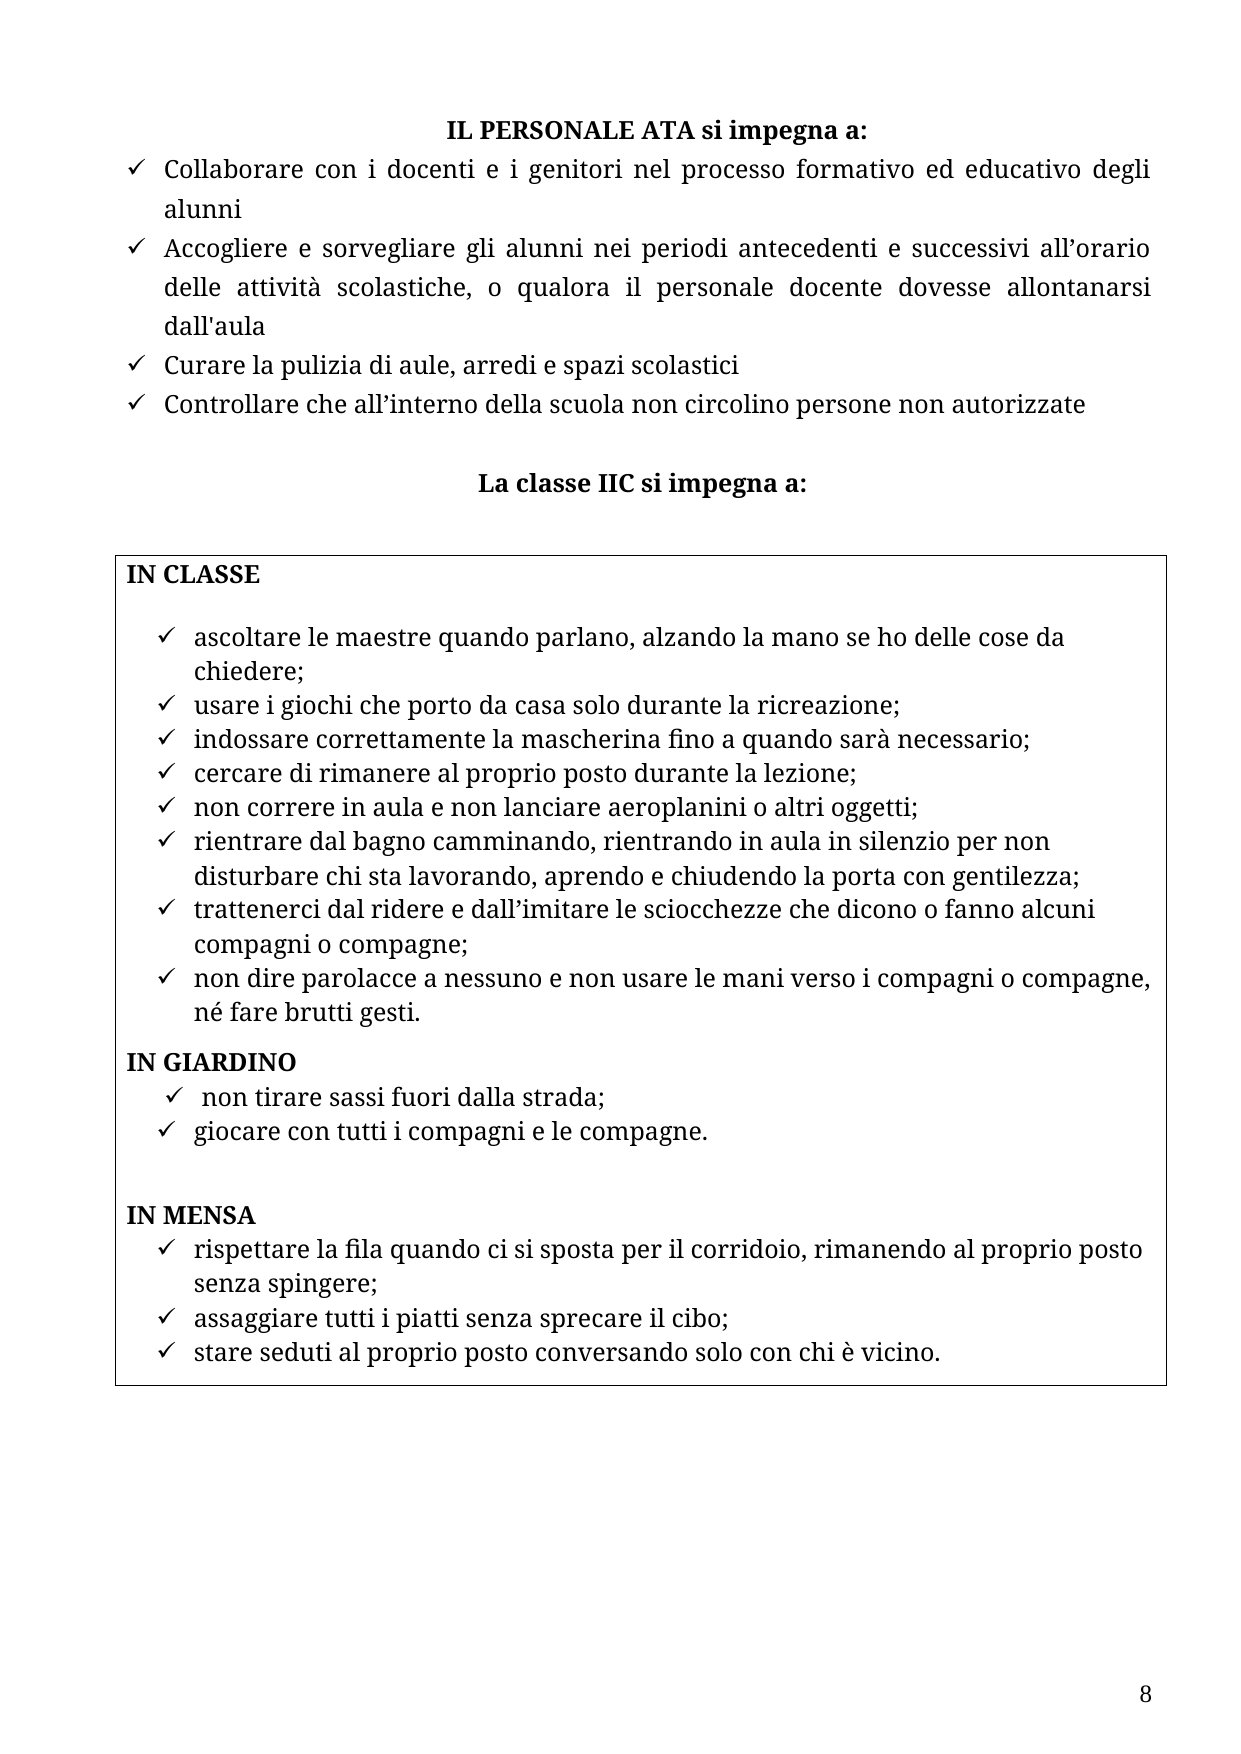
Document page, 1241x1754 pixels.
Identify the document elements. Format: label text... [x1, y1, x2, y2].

list Accogliere e sorvegliare gli alunni nei periodi antecedenti e successivi all’orario delle attività scolastiche, o qualora il personale docente dovesse allontanarsi dall'aula [126, 231, 1152, 343]
list Curare la pulizia di aule, arredi e spazi scolastici [126, 348, 1152, 382]
text IL PERSONALE ATA si impegna a: [162, 113, 1152, 147]
table_header IN CLASSE ascoltare le maestre quando parlano, alzando la mano se ho delle cose da chiedere; usare i giochi che porto da casa solo durante la ricreazione; indossare correttamente la mascherina fino a quando sarà necessario; cercare di rimanere al proprio posto durante la lezione; non correre in aula e non lanciare aeroplanini o altri oggetti; rientrare dal bagno camminando, rientrando in aula in silenzio per non disturbare chi sta lavorando, aprendo e chiudendo la porta con gentilezza; trattenerci dal ridere e dall’imitare le sciocchezze che dicono o fanno alcuni compagni o compagne; non dire parolacce a nessuno e non usare le mani verso i compagni o compagne, né fare brutti gesti. IN GIARDINO non tirare sassi fuori dalla strada; giocare con tutti i compagni e le compagne. IN MENSA rispettare la fila quando ci si sposta per il corridoio, rimanendo al proprio posto senza spingere; assaggiare tutti i piatti senza sprecare il cibo; stare seduti al proprio posto conversando solo con chi è vicino. [116, 556, 1166, 1385]
list Controllare che all’interno della scuola non circolino persone non autorizzate [126, 387, 1152, 421]
text La classe IIC si impegna a: [133, 466, 1152, 499]
list Collaborare con i docenti e i genitori nel processo formativo ed educativo degli alunni [126, 152, 1152, 225]
